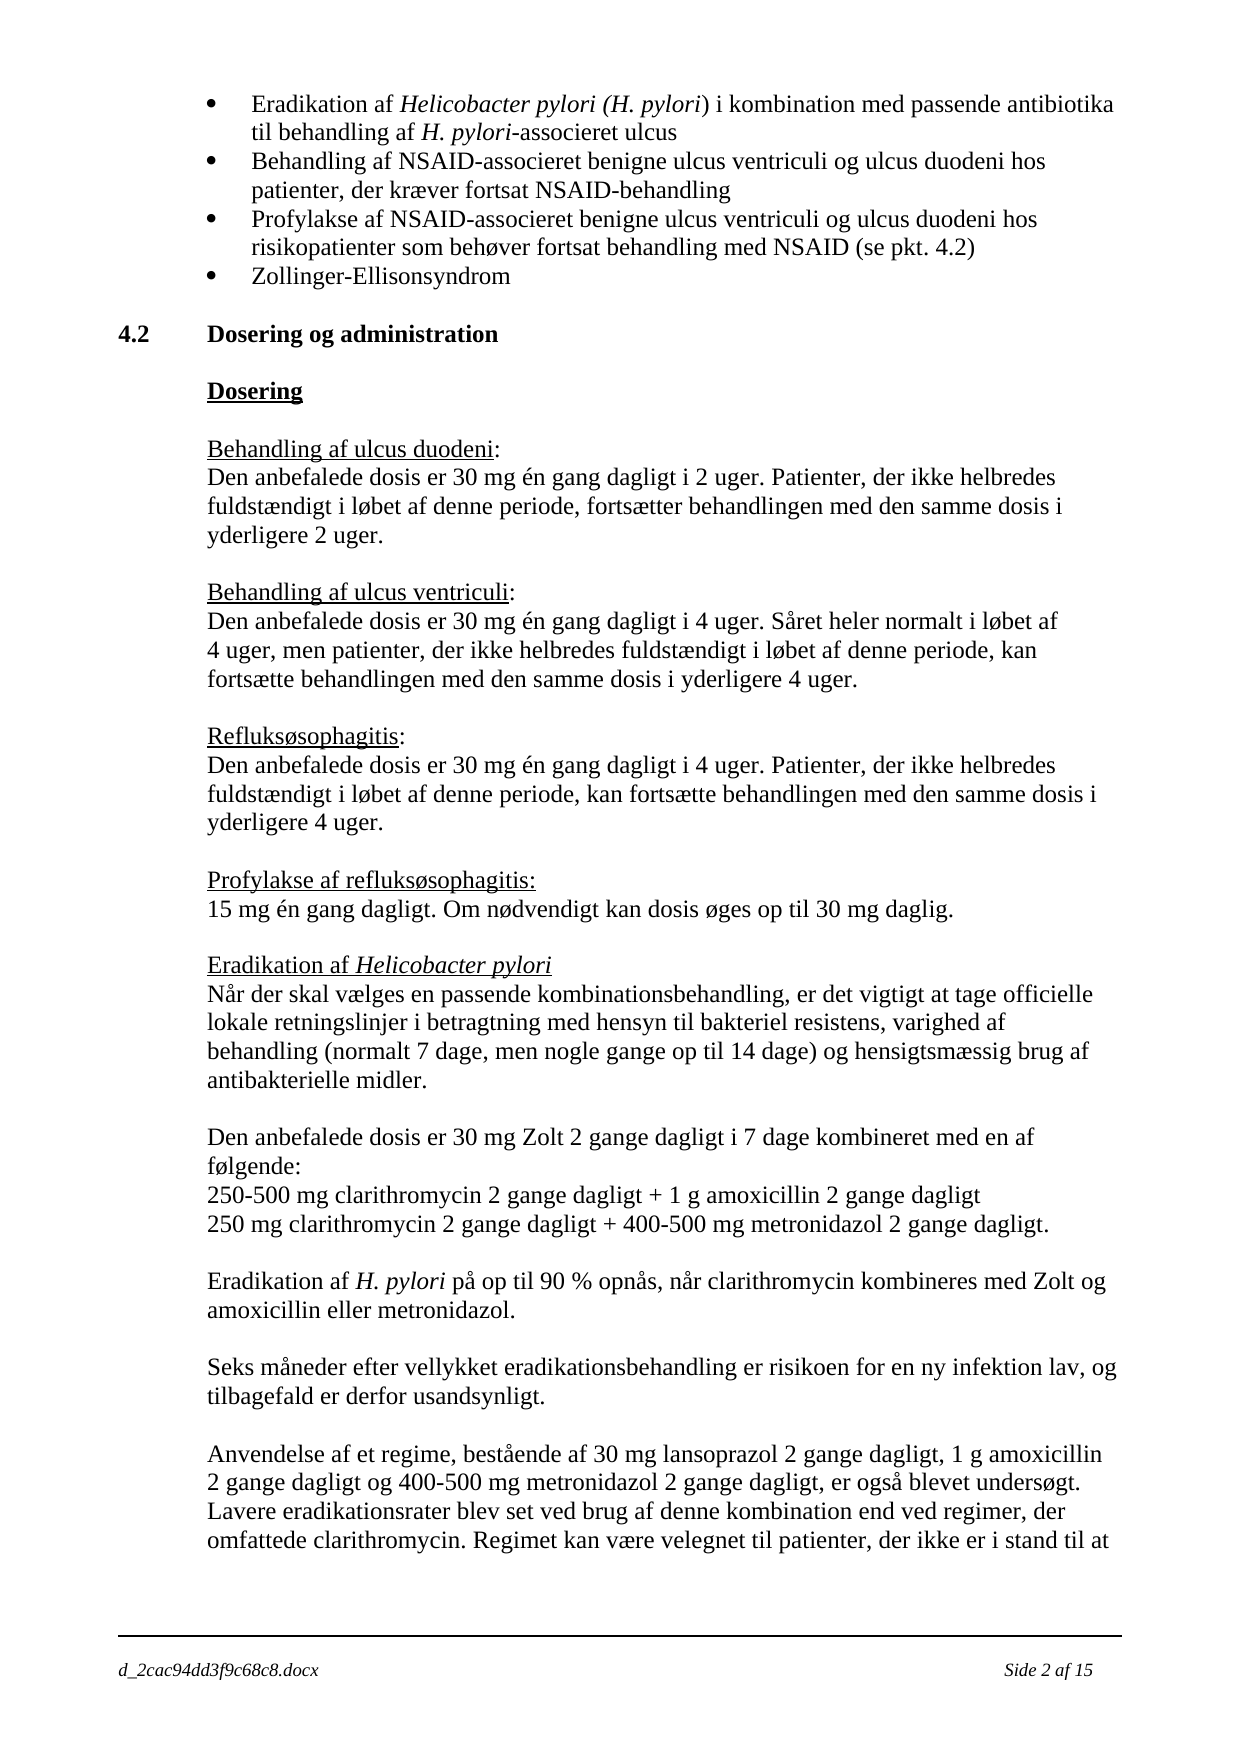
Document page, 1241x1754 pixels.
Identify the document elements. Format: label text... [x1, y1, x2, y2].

list Zollinger-Ellisonsyndrom [207, 261, 1122, 290]
text Profylakse af refluksøsophagitis: [118, 865, 1122, 894]
text Behandling af ulcus duodeni: [207, 434, 1122, 462]
text 15 mg én gang dagligt. Om nødvendigt kan dosis øges op til 30 mg daglig. [118, 894, 1122, 922]
list Behandling af NSAID-associeret benigne ulcus ventriculi og ulcus duodeni hos patienter, der kræver fortsat NSAID-behandling [207, 146, 1122, 204]
text Refluksøsophagitis: [207, 721, 1122, 750]
text Den anbefalede dosis er 30 mg Zolt 2 gange dagligt i 7 dage kombineret med en af følgende: [207, 1122, 1122, 1180]
text Den anbefalede dosis er 30 mg én gang dagligt i 2 uger. Patienter, der ikke helbredes fuldstændigt i løbet af denne periode, fortsætter behandlingen med den samme dosis i yderligere 2 uger. [207, 462, 1122, 549]
text Eradikation af H. pylori på op til 90 % opnås, når clarithromycin kombineres med Zolt og amoxicillin eller metronidazol. [207, 1266, 1122, 1324]
text Den anbefalede dosis er 30 mg én gang dagligt i 4 uger. Patienter, der ikke helbredes fuldstændigt i løbet af denne periode, kan fortsætte behandlingen med den samme dosis i yderligere 4 uger. [118, 750, 1122, 836]
text Dosering [207, 376, 1122, 405]
text Eradikation af Helicobacter pylori [207, 950, 1122, 979]
list Profylakse af NSAID-associeret benigne ulcus ventriculi og ulcus duodeni hos risikopatienter som behøver fortsat behandling med NSAID (se pkt. 4.2) [207, 204, 1122, 261]
text 250-500 mg clarithromycin 2 gange dagligt + 1 g amoxicillin 2 gange dagligt [207, 1180, 1122, 1209]
text Seks måneder efter vellykket eradikationsbehandling er risikoen for en ny infektion lav, og tilbagefald er derfor usandsynligt. [207, 1352, 1122, 1410]
text 4.2 Dosering og administration [118, 319, 1122, 347]
text Den anbefalede dosis er 30 mg én gang dagligt i 4 uger. Såret heler normalt i løbet af 4 uger, men patienter, der ikke helbredes fuldstændigt i løbet af denne periode, kan fortsætte behandlingen med den samme dosis i yderligere 4 uger. [207, 606, 1122, 692]
text 250 mg clarithromycin 2 gange dagligt + 400-500 mg metronidazol 2 gange dagligt. [207, 1209, 1122, 1237]
text Behandling af ulcus ventriculi: [207, 577, 1122, 606]
text Når der skal vælges en passende kombinationsbehandling, er det vigtigt at tage officielle lokale retningslinjer i betragtning med hensyn til bakteriel resistens, varighed af behandling (normalt 7 dage, men nogle gange op til 14 dage) og hensigtsmæssig brug af antibakterielle midler. [207, 979, 1122, 1094]
list Eradikation af Helicobacter pylori (H. pylori) i kombination med passende antibiotika til behandling af H. pylori-associeret ulcus [207, 89, 1122, 146]
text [207, 1439, 1122, 1554]
